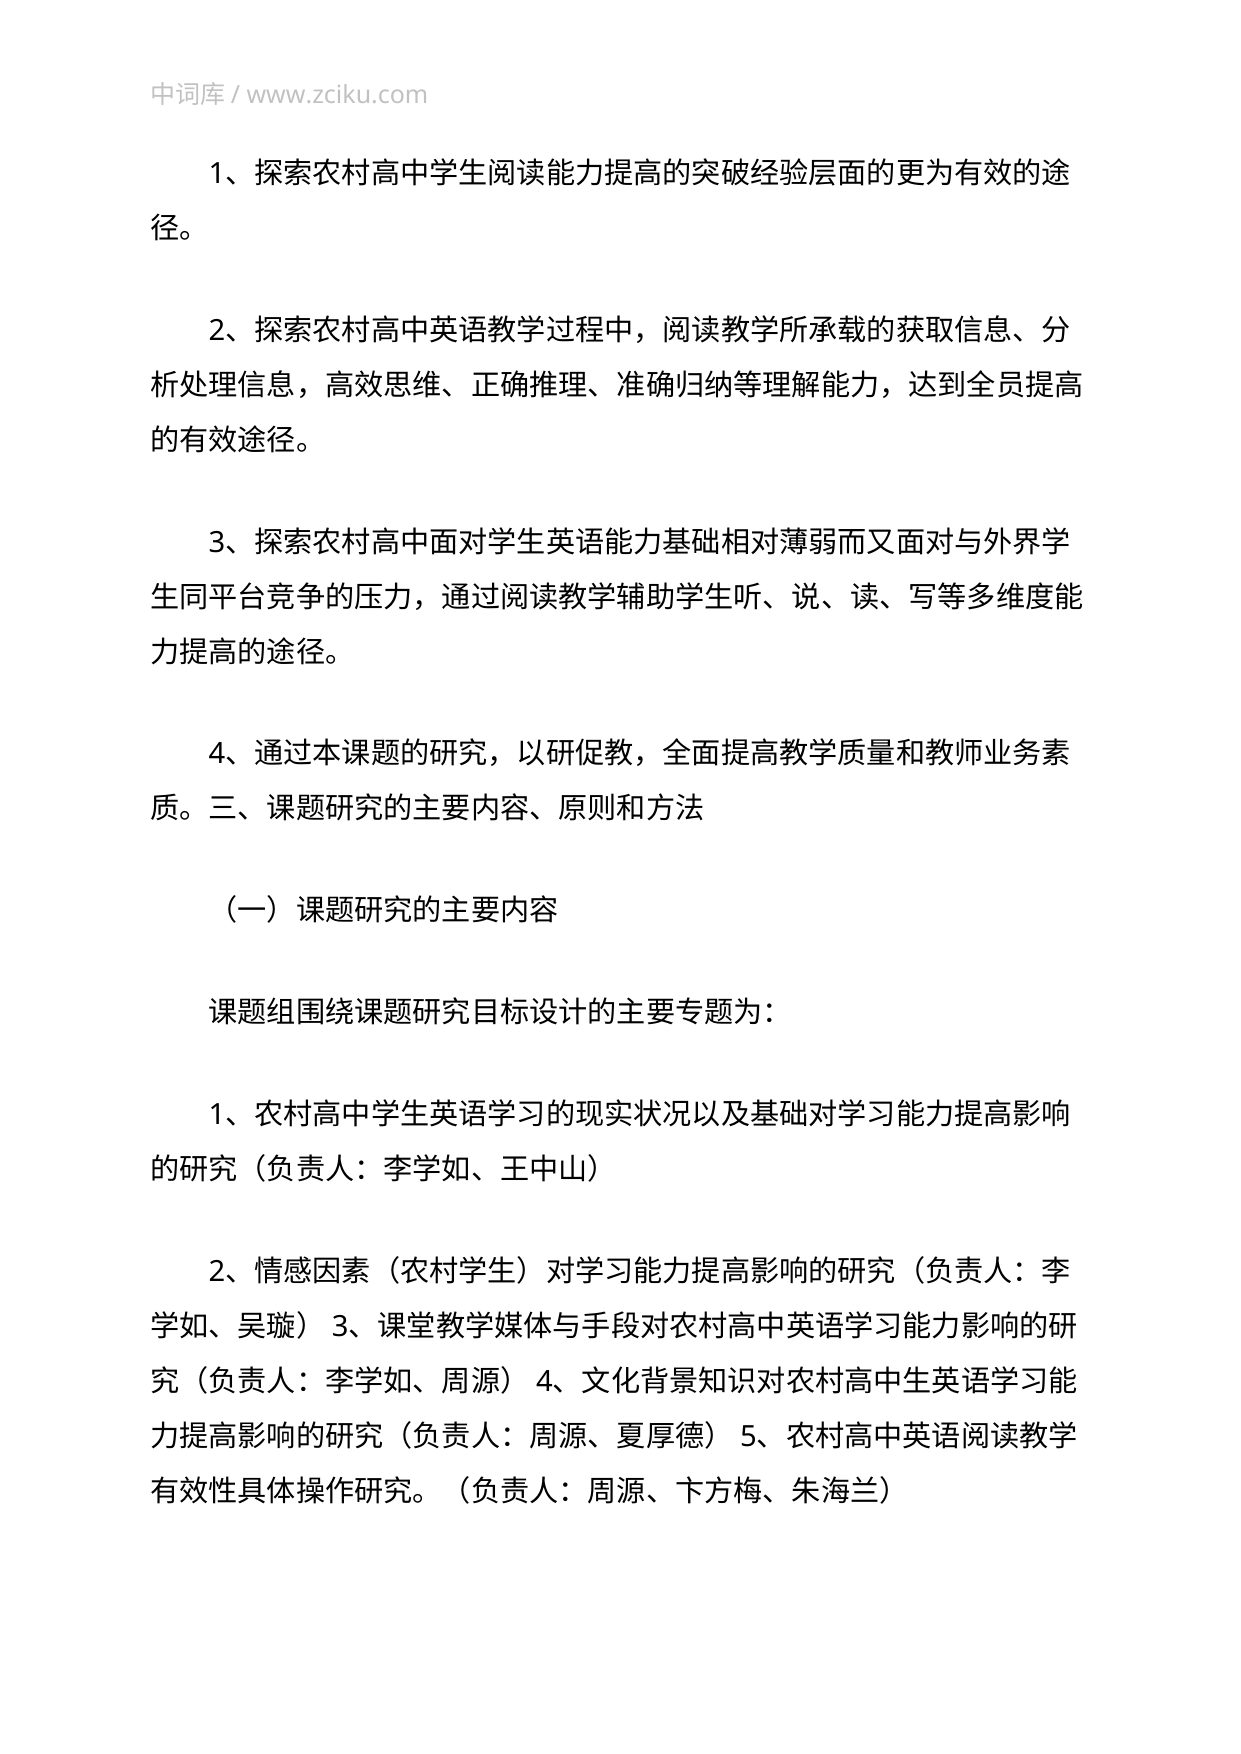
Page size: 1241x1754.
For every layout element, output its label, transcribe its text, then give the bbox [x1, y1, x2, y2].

text 1、农村高中学生英语学习的现实状况以及基础对学习能力提高影响的研究（负责人：李学如、王中山） [150, 1090, 1090, 1188]
text （一）课题研究的主要内容 [150, 887, 1090, 929]
text 3、探索农村高中面对学生英语能力基础相对薄弱而又面对与外界学生同平台竞争的压力，通过阅读教学辅助学生听、说、读、写等多维度能力提高的途径。 [150, 518, 1090, 671]
text 课题组围绕课题研究目标设计的主要专题为： [150, 989, 1090, 1031]
text 2、情感因素（农村学生）对学习能力提高影响的研究（负责人：李学如、吴璇） 3、课堂教学媒体与手段对农村高中英语学习能力影响的研究（负责人：李学如、周源） 4、文化背景知识对农村高中生英语学习能力提高影响的研究（负责人：周源、夏厚德） 5、农村高中英语阅读教学有效性具体操作研究。（负责人：周源、卞方梅、朱海兰） [150, 1247, 1090, 1509]
text 2、探索农村高中英语教学过程中，阅读教学所承载的获取信息、分析处理信息，高效思维、正确推理、准确归纳等理解能力，达到全员提高的有效途径。 [150, 307, 1090, 459]
text 4、通过本课题的研究，以研促教，全面提高教学质量和教师业务素质。三、课题研究的主要内容、原则和方法 [150, 730, 1090, 827]
text 1、探索农村高中学生阅读能力提高的突破经验层面的更为有效的途径。 [150, 150, 1090, 247]
